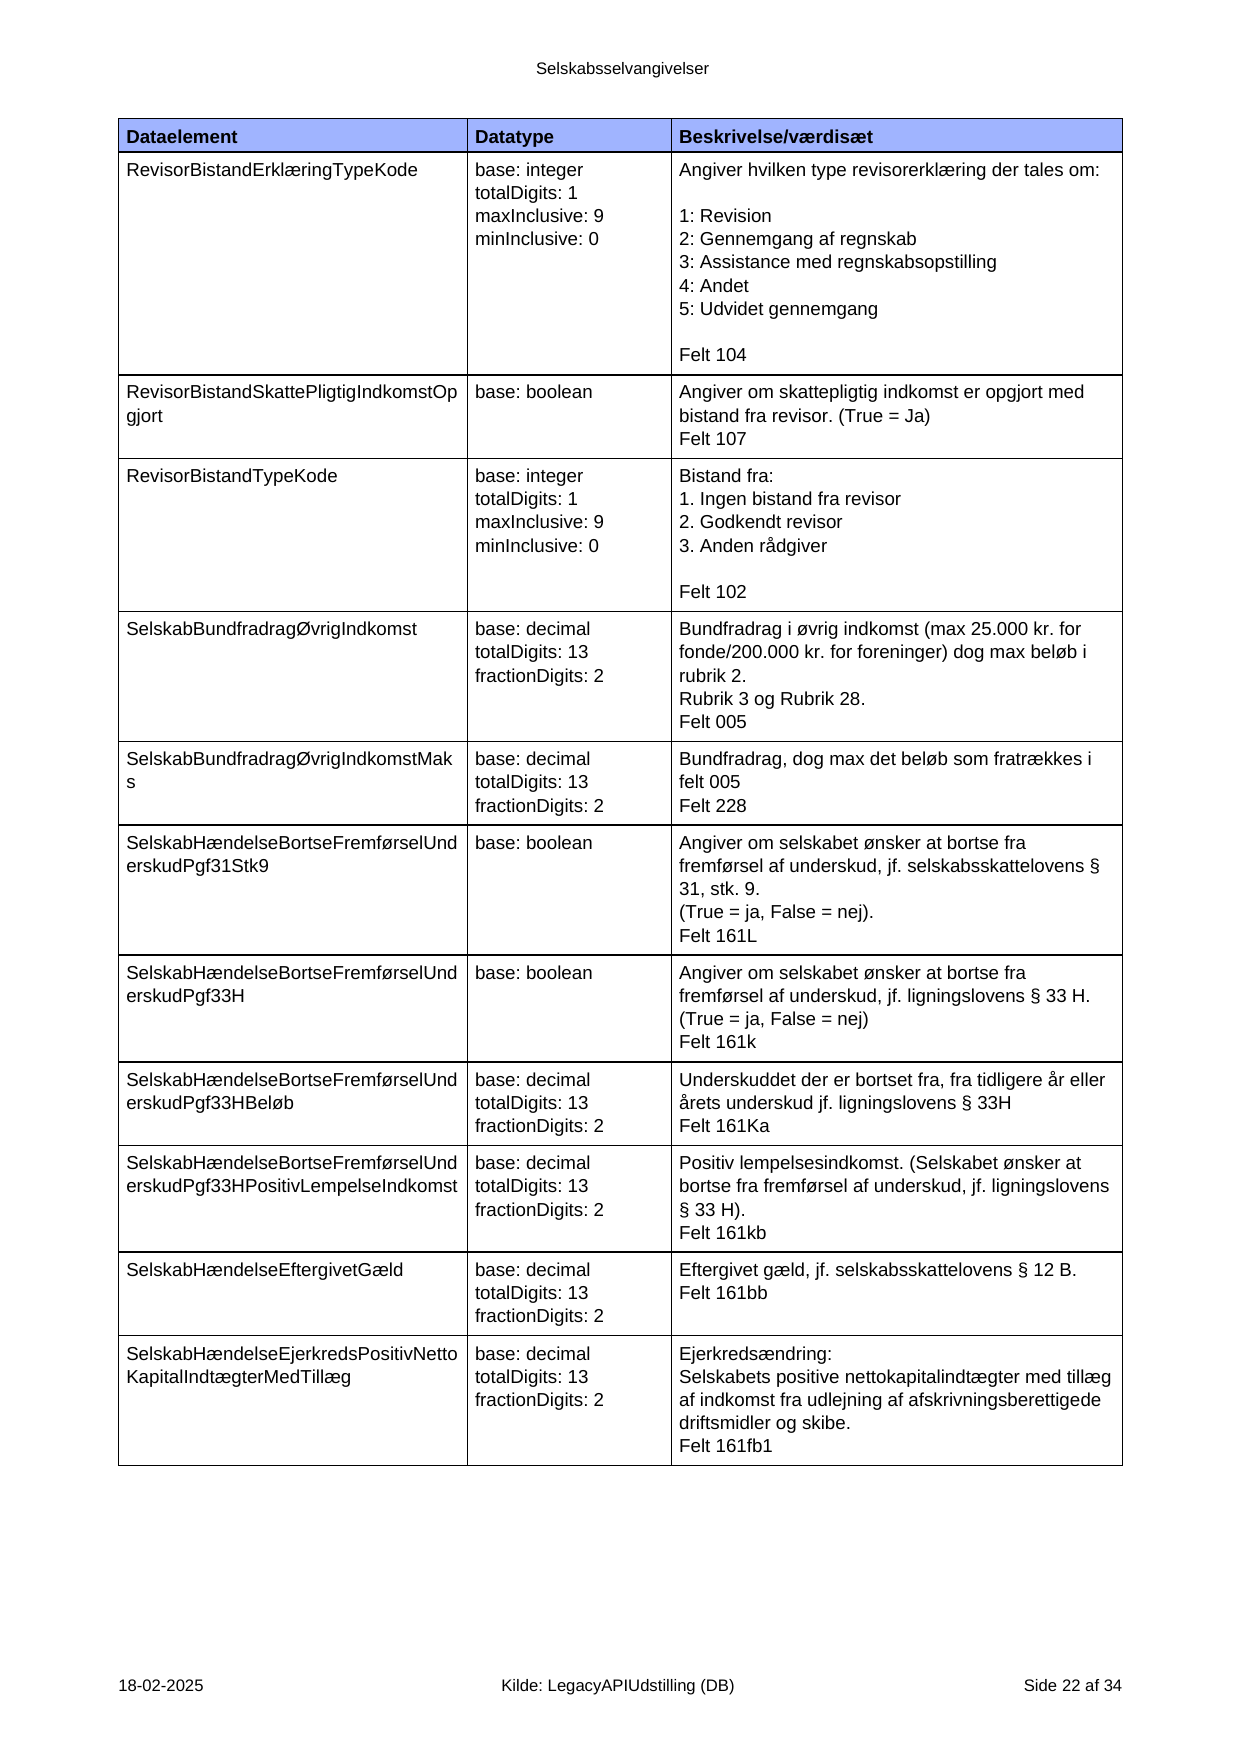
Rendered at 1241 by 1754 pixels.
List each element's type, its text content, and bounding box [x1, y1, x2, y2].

table_cell base: boolean [468, 956, 671, 1061]
table_cell Bundfradrag i øvrig indkomst (max 25.000 kr. for fonde/200.000 kr. for foreninger) dog max beløb i rubrik 2. Rubrik 3 og Rubrik 28. Felt 005 [672, 612, 1122, 741]
table_cell Eftergivet gæld, jf. selskabsskattelovens § 12 B. Felt 161bb [672, 1253, 1122, 1335]
table_header Dataelement [119, 119, 467, 151]
table_cell base: decimal totalDigits: 13 fractionDigits: 2 [468, 1146, 671, 1251]
table_header Datatype [468, 119, 671, 151]
table_cell base: decimal totalDigits: 13 fractionDigits: 2 [468, 1063, 671, 1144]
table_cell Angiver hvilken type revisorerklæring der tales om: 1: Revision 2: Gennemgang af regnskab 3: Assistance med regnskabsopstilling 4: Andet 5: Udvidet gennemgang Felt 104 [672, 153, 1122, 374]
table_cell SelskabHændelseBortseFremførselUnderskudPgf33HPositivLempelseIndkomst [119, 1146, 467, 1251]
table_cell Positiv lempelsesindkomst. (Selskabet ønsker at bortse fra fremførsel af underskud, jf. ligningslovens § 33 H). Felt 161kb [672, 1146, 1122, 1251]
table_cell base: boolean [468, 826, 671, 954]
table_header Beskrivelse/værdisæt [672, 119, 1122, 151]
table_cell RevisorBistandErklæringTypeKode [119, 153, 467, 374]
table_cell Ejerkredsændring: Selskabets positive nettokapitalindtægter med tillæg af indkomst fra udlejning af afskrivningsberettigede driftsmidler og skibe. Felt 161fb1 [672, 1336, 1122, 1465]
table_cell Angiver om skattepligtig indkomst er opgjort med bistand fra revisor. (True = Ja) Felt 107 [672, 376, 1122, 457]
table_cell SelskabHændelseBortseFremførselUnderskudPgf31Stk9 [119, 826, 467, 954]
table_cell base: integer totalDigits: 1 maxInclusive: 9 minInclusive: 0 [468, 459, 671, 611]
table_cell SelskabHændelseBortseFremførselUnderskudPgf33HBeløb [119, 1063, 467, 1144]
table_cell base: decimal totalDigits: 13 fractionDigits: 2 [468, 612, 671, 741]
table_cell RevisorBistandSkattePligtigIndkomstOpgjort [119, 376, 467, 457]
table_cell SelskabHændelseBortseFremførselUnderskudPgf33H [119, 956, 467, 1061]
table_cell SelskabBundfradragØvrigIndkomstMaks [119, 742, 467, 824]
table_cell SelskabBundfradragØvrigIndkomst [119, 612, 467, 741]
table_cell Bistand fra: 1. Ingen bistand fra revisor 2. Godkendt revisor 3. Anden rådgiver Felt 102 [672, 459, 1122, 611]
table_cell SelskabHændelseEjerkredsPositivNettoKapitalIndtægterMedTillæg [119, 1336, 467, 1465]
table_cell SelskabHændelseEftergivetGæld [119, 1253, 467, 1335]
table_cell RevisorBistandTypeKode [119, 459, 467, 611]
table_cell Underskuddet der er bortset fra, fra tidligere år eller årets underskud jf. ligningslovens § 33H Felt 161Ka [672, 1063, 1122, 1144]
table_cell base: decimal totalDigits: 13 fractionDigits: 2 [468, 1336, 671, 1465]
table_cell base: decimal totalDigits: 13 fractionDigits: 2 [468, 742, 671, 824]
table_cell base: boolean [468, 376, 671, 457]
table_cell Angiver om selskabet ønsker at bortse fra fremførsel af underskud, jf. ligningslovens § 33 H. (True = ja, False = nej) Felt 161k [672, 956, 1122, 1061]
table_cell base: decimal totalDigits: 13 fractionDigits: 2 [468, 1253, 671, 1335]
table_cell Bundfradrag, dog max det beløb som fratrækkes i felt 005 Felt 228 [672, 742, 1122, 824]
table_cell base: integer totalDigits: 1 maxInclusive: 9 minInclusive: 0 [468, 153, 671, 374]
table_cell Angiver om selskabet ønsker at bortse fra fremførsel af underskud, jf. selskabsskattelovens § 31, stk. 9. (True = ja, False = nej). Felt 161L [672, 826, 1122, 954]
